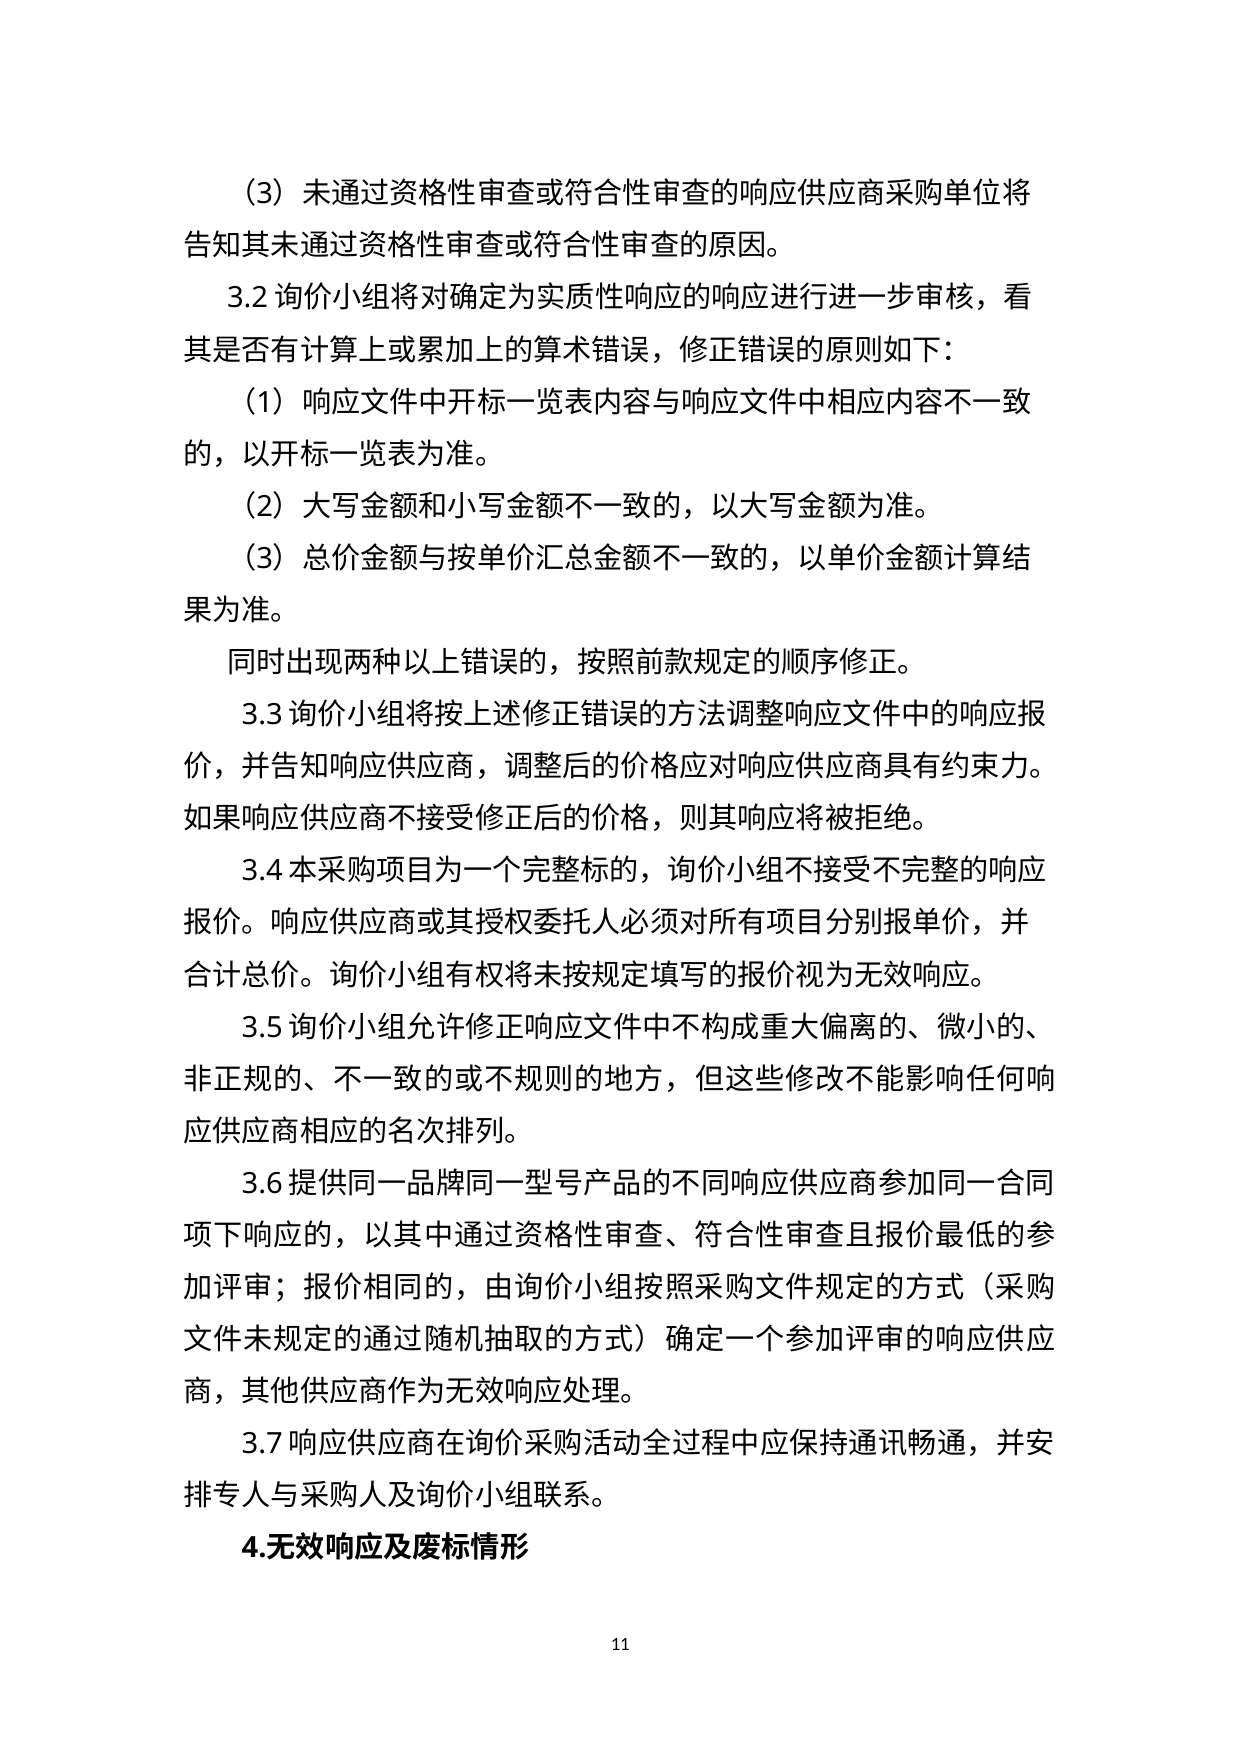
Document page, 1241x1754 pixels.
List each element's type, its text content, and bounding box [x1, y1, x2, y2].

text 3.5询价小组允许修正响应文件中不构成重大偏离的、微小的、非正规的、不一致的或不规则的地方，但这些修改不能影响任何响应供应商相应的名次排列。 [183, 995, 1057, 1152]
text 3.6提供同一品牌同一型号产品的不同响应供应商参加同一合同项下响应的，以其中通过资格性审查、符合性审查且报价最低的参加评审；报价相同的，由询价小组按照采购文件规定的方式（采购文件未规定的通过随机抽取的方式）确定一个参加评审的响应供应商，其他供应商作为无效响应处理。 [183, 1152, 1057, 1412]
text 4.无效响应及废标情形 [183, 1516, 1057, 1568]
text （2）大写金额和小写金额不一致的，以大写金额为准。 [183, 474, 1057, 527]
text 3.3询价小组将按上述修正错误的方法调整响应文件中的响应报价，并告知响应供应商，调整后的价格应对响应供应商具有约束力。如果响应供应商不接受修正后的价格，则其响应将被拒绝。 [183, 683, 1057, 839]
text 3.7响应供应商在询价采购活动全过程中应保持通讯畅通，并安排专人与采购人及询价小组联系。 [183, 1412, 1057, 1516]
text 3.2询价小组将对确定为实质性响应的响应进行进一步审核，看其是否有计算上或累加上的算术错误，修正错误的原则如下： [183, 266, 1057, 370]
text （1）响应文件中开标一览表内容与响应文件中相应内容不一致的，以开标一览表为准。 [183, 370, 1057, 474]
text （3）总价金额与按单价汇总金额不一致的，以单价金额计算结果为准。 [183, 527, 1057, 631]
text （3）未通过资格性审查或符合性审查的响应供应商采购单位将告知其未通过资格性审查或符合性审查的原因。 [183, 162, 1057, 266]
text 3.4本采购项目为一个完整标的，询价小组不接受不完整的响应报价。响应供应商或其授权委托人必须对所有项目分别报单价，并合计总价。询价小组有权将未按规定填写的报价视为无效响应。 [183, 839, 1057, 995]
text 同时出现两种以上错误的，按照前款规定的顺序修正。 [183, 631, 1057, 683]
